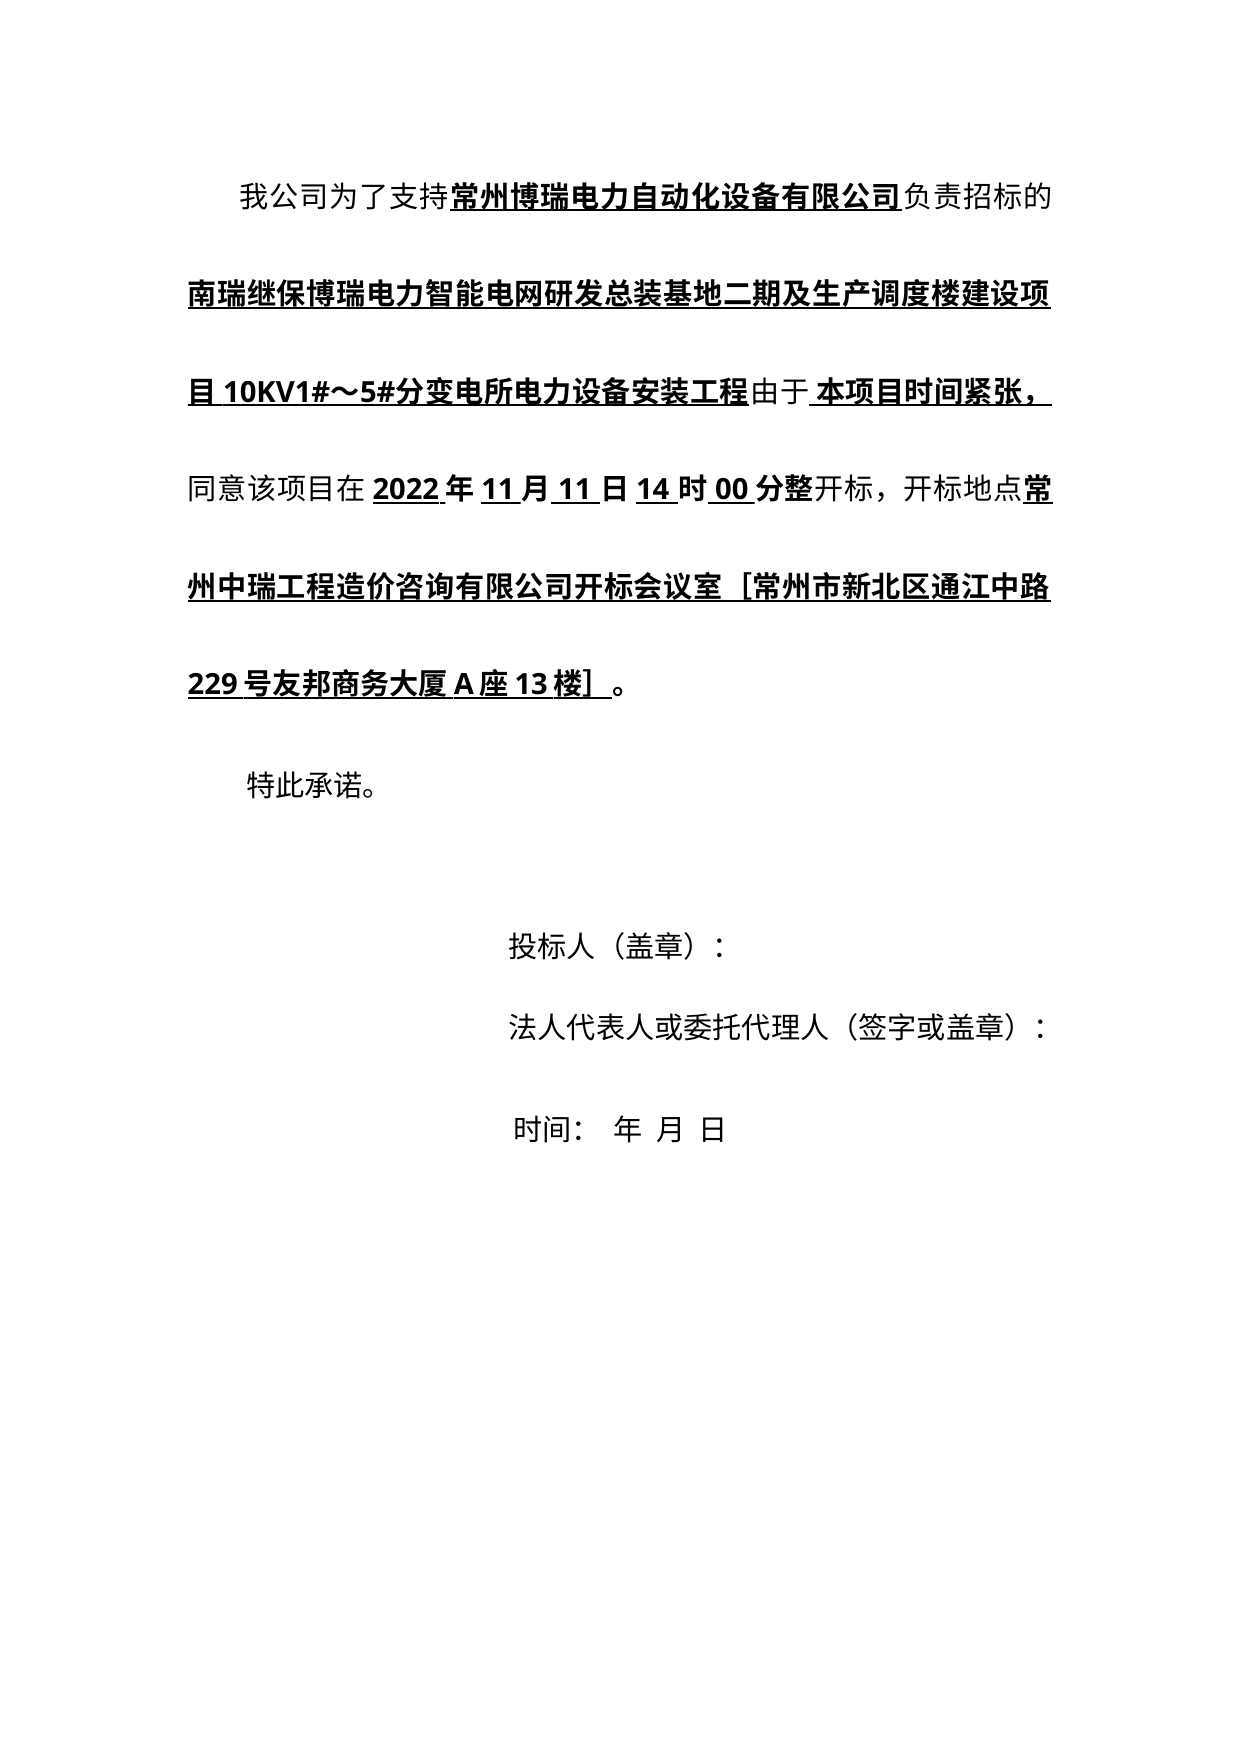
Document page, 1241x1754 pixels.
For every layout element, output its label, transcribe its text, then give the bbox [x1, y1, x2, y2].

text 特此承诺。 [187, 751, 1053, 816]
text 法人代表人或委托代理人（签字或盖章）： [187, 993, 1053, 1058]
text 我公司为了支持常州博瑞电力自动化设备有限公司负责招标的南瑞继保博瑞电力智能电网研发总装基地二期及生产调度楼建设项目10KV1#～5#分变电所电力设备安装工程由于 本项目时间紧张，同意该项目在2022年11月 11 日14 时 00分整开标，开标地点常州中瑞工程造价咨询有限公司开标会议室［常州市新北区通江中路229号友邦商务大厦A座13楼］。 [187, 162, 1053, 714]
text 时间： 年 月 日 [187, 1074, 1053, 1157]
text 投标人（盖章）： [187, 912, 1053, 977]
